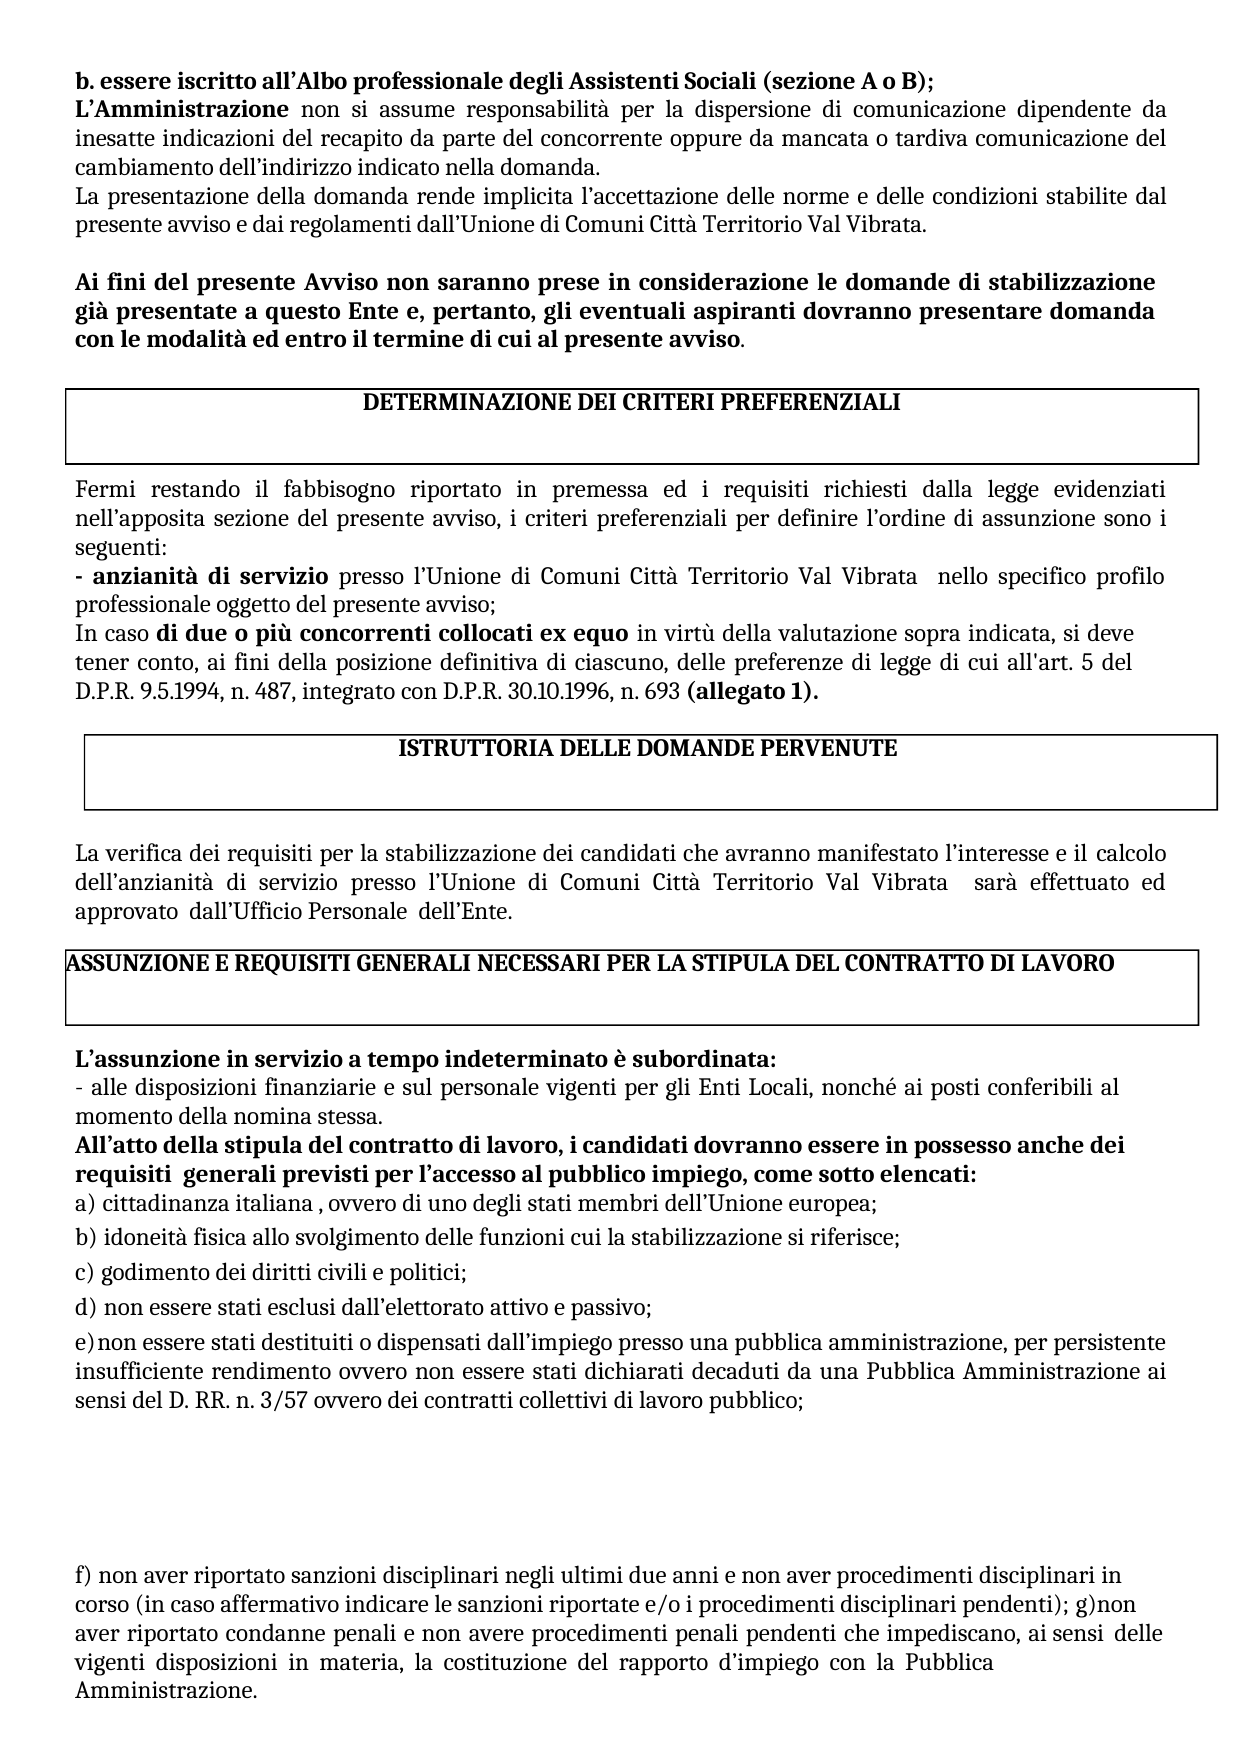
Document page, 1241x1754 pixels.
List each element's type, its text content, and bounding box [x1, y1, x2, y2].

text L’Amministrazione non si assume responsabilità per la dispersione di comunicazione dipendente da inesatte indicazioni del recapito da parte del concorrente oppure da mancata o tardiva comunicazione del cambiamento dell’indirizzo indicato nella domanda. [75, 95, 1167, 182]
list cittadinanza italiana , ovvero di uno degli stati membri dell’Unione europea; [75, 1188, 1211, 1217]
subtitle Ai fini del presente Avviso non saranno prese in considerazione le domande di stabilizzazione già presentate a questo Ente e, pertanto, gli eventuali aspiranti dovranno presentare domanda con le modalità ed entro il termine di cui al presente avviso. [75, 268, 1157, 354]
text La presentazione della domanda rende implicita l’accettazione delle norme e delle condizioni stabilite dal presente avviso e dai regolamenti dall’Unione di Comuni Città Territorio Val Vibrata. [75, 182, 1167, 239]
text All’atto della stipula del contratto di lavoro, i candidati dovranno essere in possesso anche dei requisiti generali previsti per l’accesso al pubblico impiego, come sotto elencati: [75, 1131, 1211, 1188]
list non essere stati destituiti o dispensati dall’impiego presso una pubblica amministrazione, per persistente insufficiente rendimento ovvero non essere stati dichiarati decaduti da una Pubblica Amministrazione ai sensi del D. RR. n. 3/57 ovvero dei contratti collettivi di lavoro pubblico; [75, 1328, 1166, 1414]
list godimento dei diritti civili e politici; [75, 1258, 1211, 1287]
list alle disposizioni finanziarie e sul personale vigenti per gli Enti Locali, nonché ai posti conferibili al momento della nomina stessa. [75, 1073, 1166, 1131]
list non essere stati esclusi dall’elettorato attivo e passivo; [75, 1293, 1211, 1322]
list non aver riportato sanzioni disciplinari negli ultimi due anni e non aver procedimenti disciplinari in corso (in caso affermativo indicare le sanzioni riportate e/o i procedimenti disciplinari pendenti); g)non aver riportato condanne penali e non avere procedimenti penali pendenti che impediscano, ai sensi delle vigenti disposizioni in materia, la costituzione del rapporto d’impiego con la Pubblica Amministrazione. [75, 1561, 1166, 1705]
list idoneità fisica allo svolgimento delle funzioni cui la stabilizzazione si riferisce; [75, 1223, 1211, 1252]
text L’assunzione in servizio a tempo indeterminato è subordinata: [75, 1044, 1211, 1073]
text b. essere iscritto all’Albo professionale degli Assistenti Sociali (sezione A o B); [75, 67, 1167, 95]
text La verifica dei requisiti per la stabilizzazione dei candidati che avranno manifestato l’interesse e il calcolo dell’anzianità di servizio presso l’Unione di Comuni Città Territorio Val Vibrata sarà effettuato ed approvato dall’Ufficio Personale dell’Ente. [75, 839, 1166, 926]
text - anzianità di servizio presso l’Unione di Comuni Città Territorio Val Vibrata nello specifico profilo professionale oggetto del presente avviso; [75, 562, 1166, 619]
text In caso di due o più concorrenti collocati ex equo in virtù della valutazione sopra indicata, si deve tener conto, ai fini della posizione definitiva di ciascuno, delle preferenze di legge di cui all'art. 5 del D.P.R. 9.5.1994, n. 487, integrato con D.P.R. 30.10.1996, n. 693 (allegato 1). [75, 619, 1135, 705]
text Fermi restando il fabbisogno riportato in premessa ed i requisiti richiesti dalla legge evidenziati nell’apposita sezione del presente avviso, i criteri preferenziali per definire l’ordine di assunzione sono i seguenti: [75, 377, 1166, 562]
